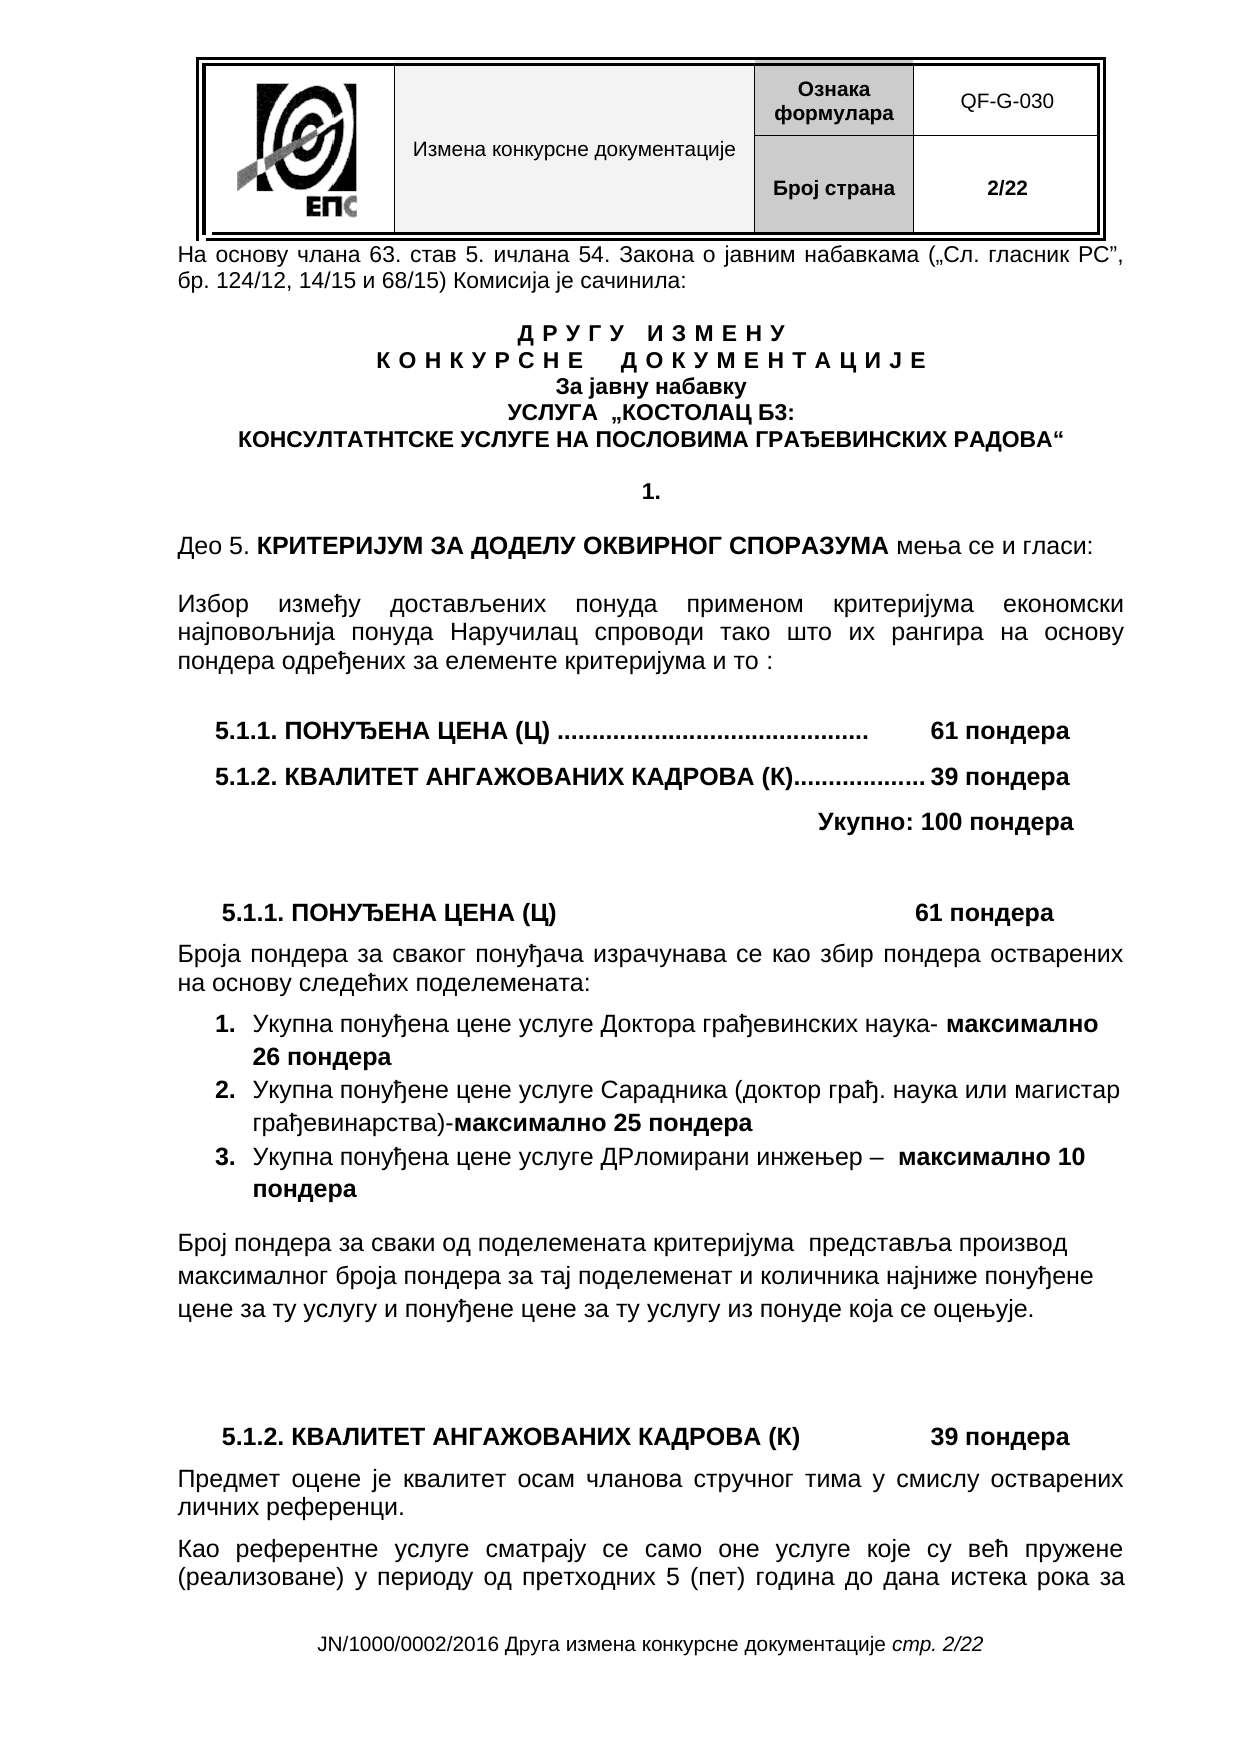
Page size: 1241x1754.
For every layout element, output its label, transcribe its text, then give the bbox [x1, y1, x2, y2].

title КОНСУЛТАТНТСКЕ УСЛУГЕ НА ПОСЛОВИМА ГРАЂЕВИНСКИХ РАДОВА“ [177, 426, 1125, 452]
text На основу члана 63. став 5. ичлана 54. Закона о јавним набавкама („Сл. гласник РС”, бр. 124/12, 14/15 и 68/15) Комисија је сачинила: [177, 148, 1125, 294]
list Укупна понуђене цене услуге Сарадника (доктор грађ. наука или магистар грађевинарства)-максимално 25 пондера [215, 1075, 1125, 1137]
text 1. [177, 478, 1125, 505]
text 5.1.1. ПОНУЂЕНА ЦЕНА (Ц) 61 пондера [222, 898, 1125, 927]
text 5.1.2. КВАЛИТЕТ АНГАЖОВАНИХ КАДРОВА (К)................... 39 пондера [215, 762, 1125, 790]
text КОНКУРСНЕ ДОКУМЕНТАЦИЈЕ [177, 347, 1125, 373]
text Део 5. КРИТЕРИЈУМ ЗА ДОДЕЛУ ОКВИРНОГ СПОРАЗУМА мења се и гласи: [177, 531, 1125, 560]
text Избор између достављених понуда применом критеријума економски најповољнија понуда Наручилац спроводи тако што их рангира на основу пондера одређених за елементе критеријума и то : [177, 588, 1125, 675]
text Укупно: 100 пондера [215, 807, 1125, 836]
text Броја пондера за сваког понуђача израчунава се као збир пондера остварених на основу следећих поделемената: [177, 939, 1125, 997]
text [177, 1534, 1125, 1591]
text ДРУГУ ИЗМЕНУ [177, 320, 1125, 347]
text Број пондера за сваки од поделемената критеријума представља производ максималног броја пондера за тај поделеменат и количника најниже понуђене цене за ту услугу и понуђене цене за ту услугу из понуде која се оцењује. [177, 1228, 1125, 1323]
list Укупна понуђена цене услуге Доктора грађевинских наука- максимално 26 пондера [215, 1009, 1125, 1071]
text 5.1.2. КВАЛИТЕТ АНГАЖОВАНИХ КАДРОВА (К) 39 пондера [222, 1422, 1125, 1451]
title УСЛУГА „КОСТОЛАЦ Б3: [177, 399, 1125, 426]
text Предмет оцене је квалитет осам чланова стручног тима у смислу остварених личних референци. [177, 1464, 1125, 1521]
title За јавну набавку [177, 373, 1125, 399]
text 5.1.1. ПОНУЂЕНА ЦЕНА (Ц) ............................................. 61 пондера [215, 716, 1125, 745]
list Укупна понуђена цене услуге ДРломирани инжењер – максимално 10 пондера [215, 1141, 1125, 1203]
